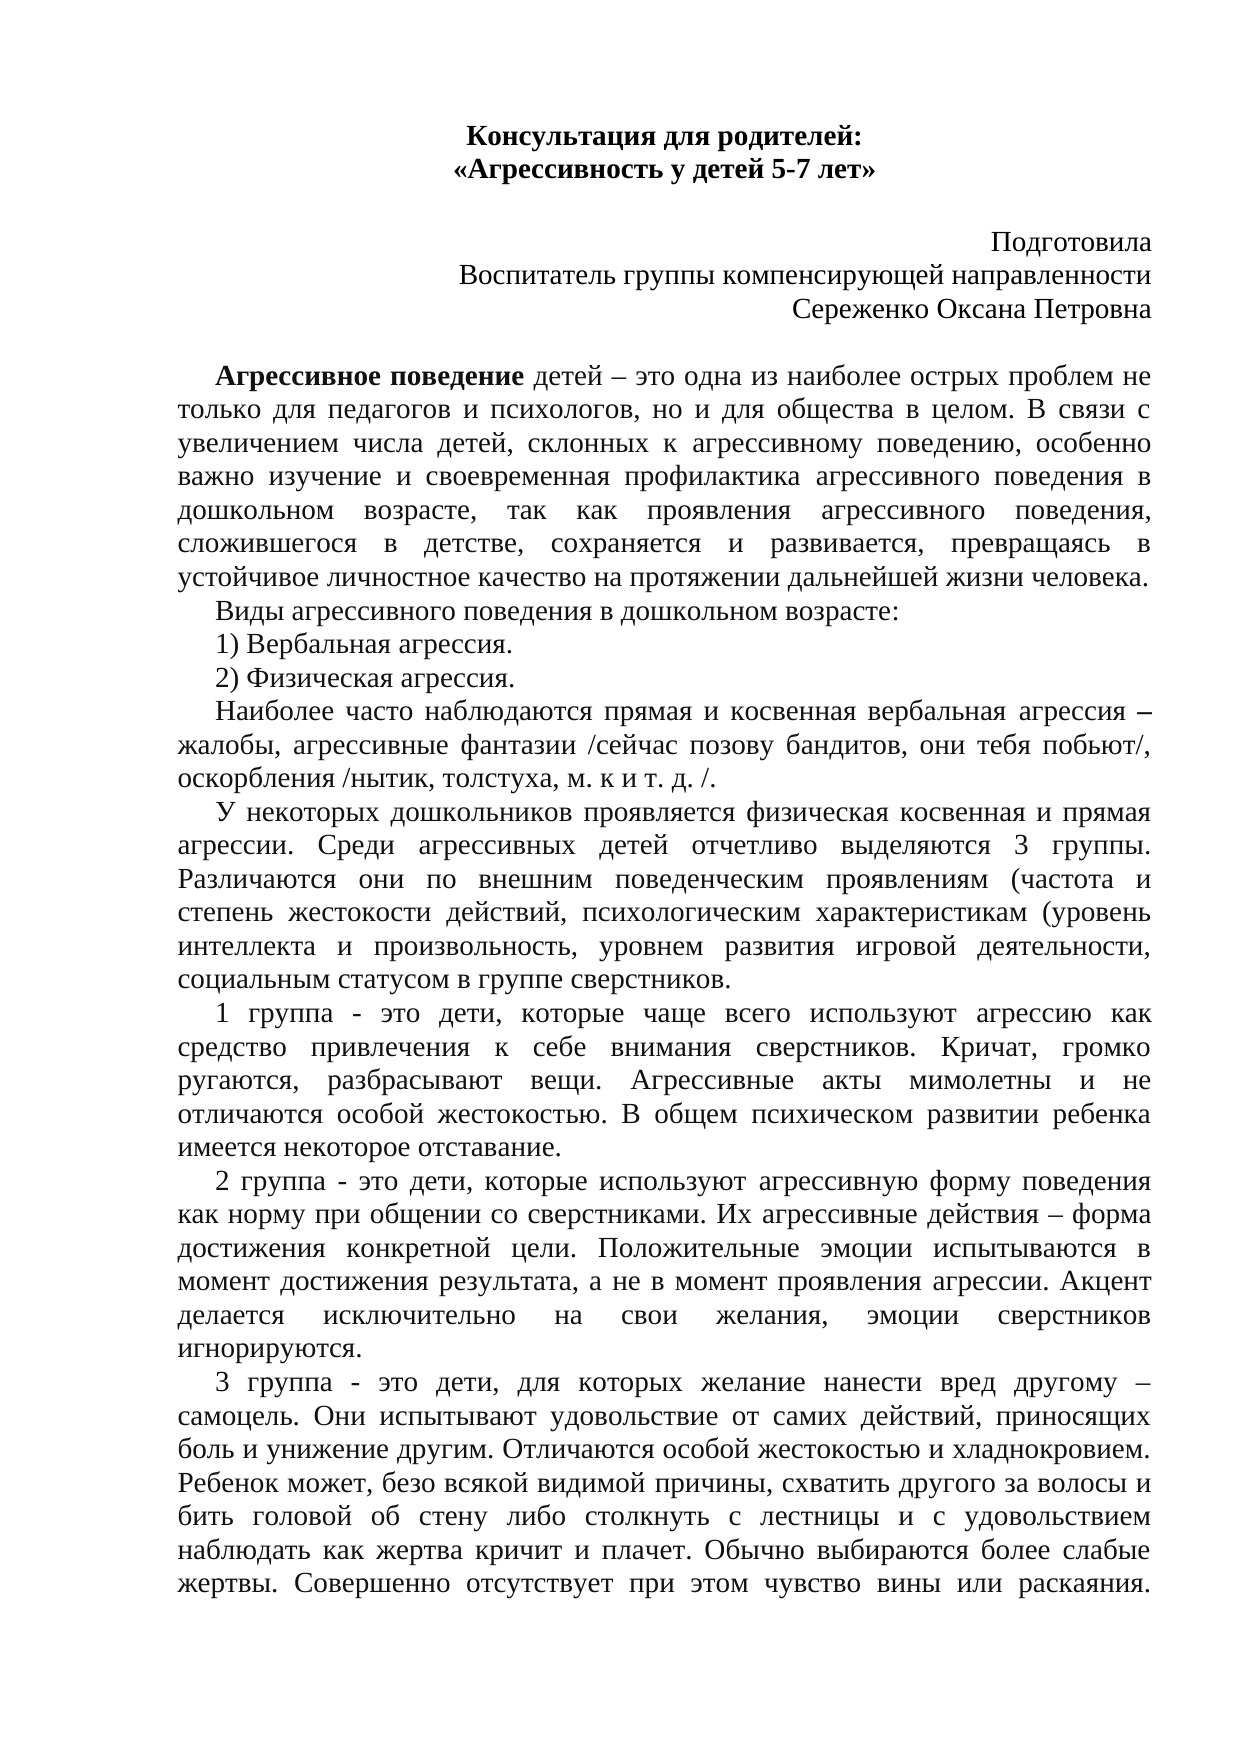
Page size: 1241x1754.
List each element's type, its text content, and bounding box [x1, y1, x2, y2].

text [177, 1364, 1152, 1599]
text 1 группа - это дети, которые чаще всего используют агрессию как средство привлечения к себе внимания сверстников. Кричат, громко ругаются, разбрасывают вещи. Агрессивные акты мимолетны и не отличаются особой жестокостью. В общем психическом развитии ребенка имеется некоторое отставание. [177, 995, 1152, 1163]
text «Агрессивность у детей 5-7 лет» [177, 152, 1152, 185]
text Сереженко Оксана Петровна [177, 291, 1152, 324]
text Наиболее часто наблюдаются прямая и косвенная вербальная агрессия – жалобы, агрессивные фантазии /сейчас позову бандитов, они тебя побьют/, оскорбления /нытик, толстуха, м. к и т. д. /. [177, 693, 1152, 794]
text 2) Физическая агрессия. [177, 660, 1152, 693]
text Агрессивное поведение детей – это одна из наиболее острых проблем не только для педагогов и психологов, но и для общества в целом. В связи с увеличением числа детей, склонных к агрессивному поведению, особенно важно изучение и своевременная профилактика агрессивного поведения в дошкольном возрасте, так как проявления агрессивного поведения, сложившегося в детстве, сохраняется и развивается, превращаясь в устойчивое личностное качество на протяжении дальнейшей жизни человека. [177, 358, 1152, 593]
text У некоторых дошкольников проявляется физическая косвенная и прямая агрессии. Среди агрессивных детей отчетливо выделяются 3 группы. Различаются они по внешним поведенческим проявлениям (частота и степень жестокости действий, психологическим характеристикам (уровень интеллекта и произвольность, уровнем развития игровой деятельности, социальным статусом в группе сверстников. [177, 794, 1152, 995]
text Виды агрессивного поведения в дошкольном возрасте: [177, 593, 1152, 626]
text 2 группа - это дети, которые используют агрессивную форму поведения как норму при общении со сверстниками. Их агрессивные действия – форма достижения конкретной цели. Положительные эмоции испытываются в момент достижения результата, а не в момент проявления агрессии. Акцент делается исключительно на свои желания, эмоции сверстников игнорируются. [177, 1163, 1152, 1364]
text 1) Вербальная агрессия. [177, 626, 1152, 660]
text Подготовила [177, 224, 1152, 257]
text Воспитатель группы компенсирующей направленности [177, 257, 1152, 291]
text Консультация для родителей: [177, 118, 1152, 152]
